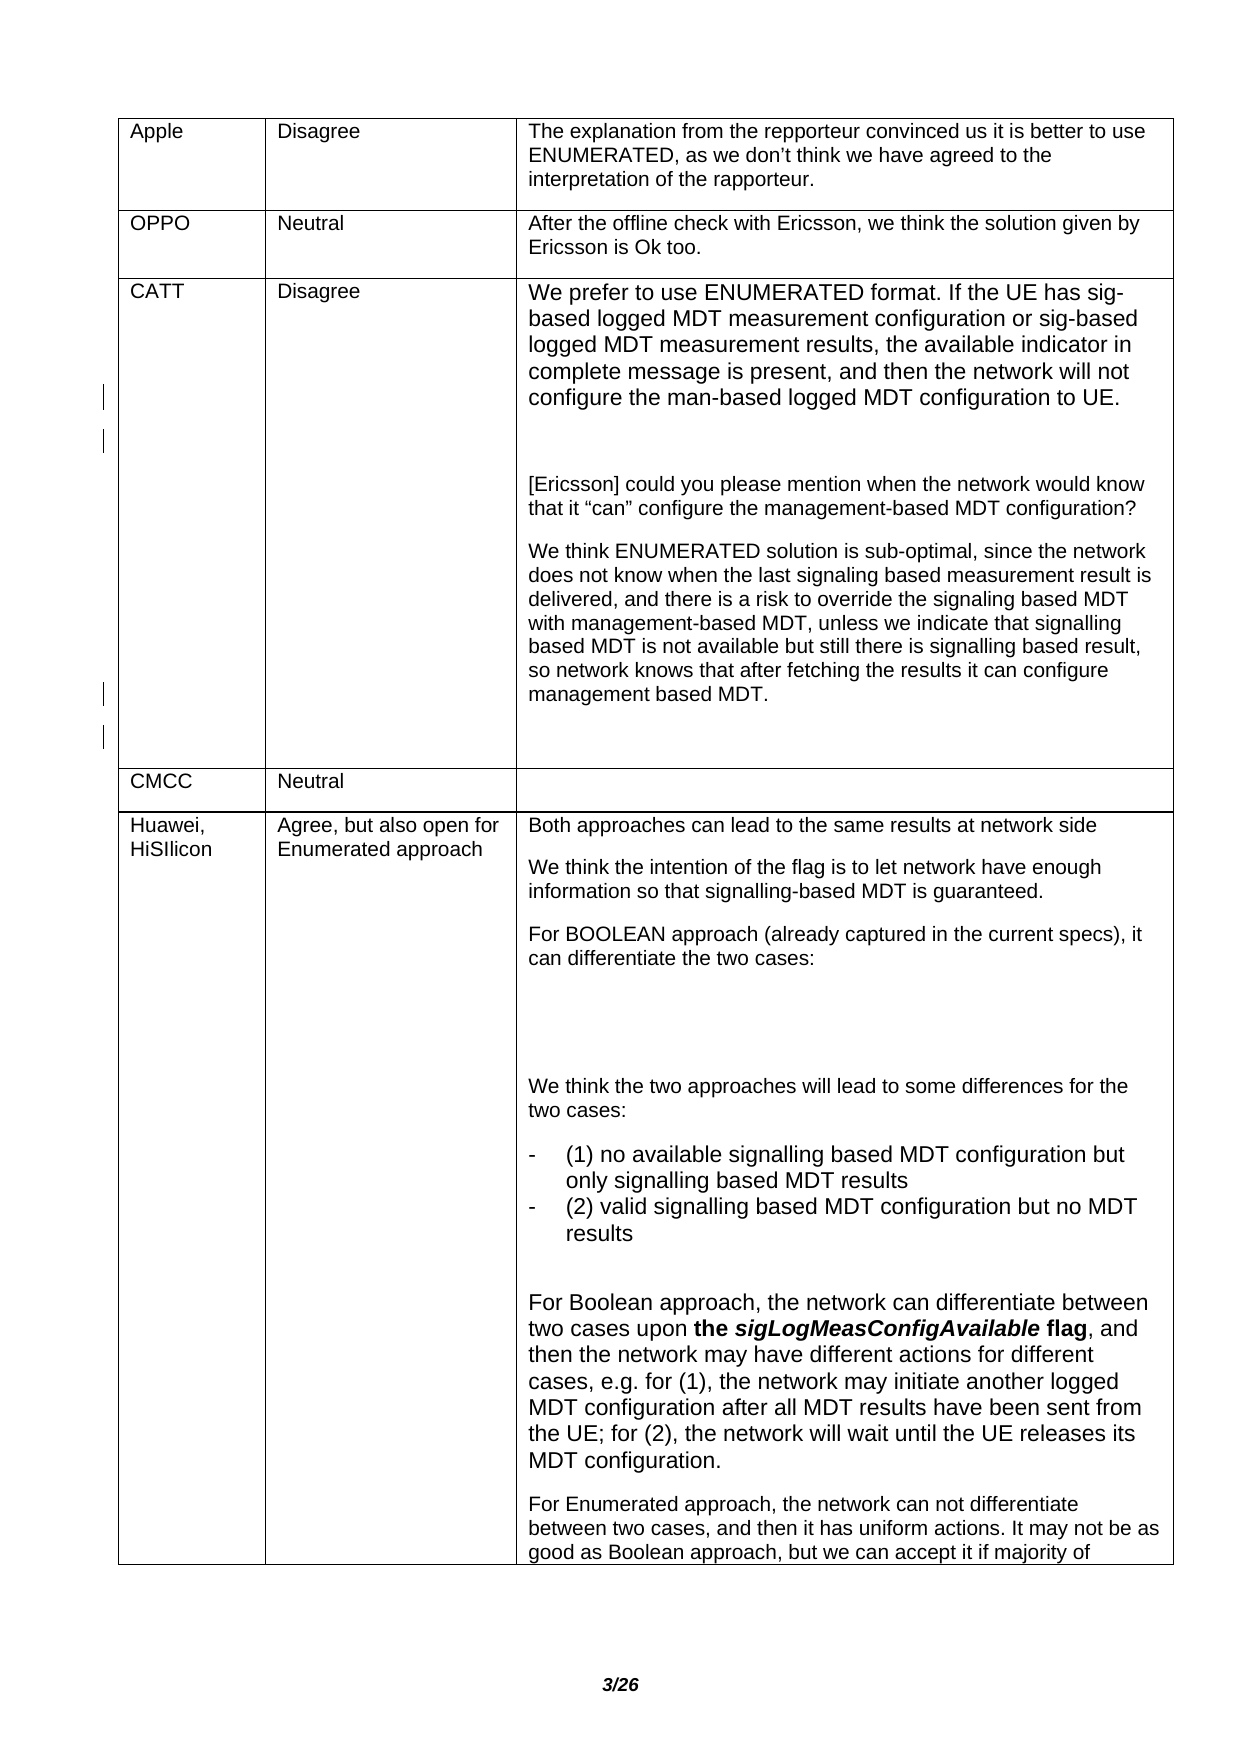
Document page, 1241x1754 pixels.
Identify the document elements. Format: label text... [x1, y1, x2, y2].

table_cell CATT [119, 279, 265, 768]
table_cell We prefer to use ENUMERATED format. If the UE has sig-based logged MDT measurement configuration or sig-based logged MDT measurement results, the available indicator in complete message is present, and then the network will not configure the man-based logged MDT configuration to UE. [Ericsson] could you please mention when the network would know that it “can” configure the management-based MDT configuration? We think ENUMERATED solution is sub-optimal, since the network does not know when the last signaling based measurement result is delivered, and there is a risk to override the signaling based MDT with management-based MDT, unless we indicate that signalling based MDT is not available but still there is signalling based result, so network knows that after fetching the results it can configure management based MDT. [517, 279, 1173, 768]
table_cell The explanation from the repporteur convinced us it is better to use ENUMERATED, as we don’t think we have agreed to the interpretation of the rapporteur. [517, 119, 1173, 210]
table_cell Apple [119, 119, 265, 210]
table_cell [266, 813, 516, 1564]
table_cell Disagree [266, 279, 516, 768]
table_cell After the offline check with Ericsson, we think the solution given by Ericsson is Ok too. [517, 211, 1173, 277]
table_cell [517, 769, 1173, 811]
table_cell Neutral [266, 769, 516, 811]
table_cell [517, 813, 1173, 1564]
table_cell Disagree [266, 119, 516, 210]
table_cell CMCC [119, 769, 265, 811]
table_cell OPPO [119, 211, 265, 277]
table_cell Huawei, HiSIlicon [119, 813, 265, 1564]
table_cell Neutral [266, 211, 516, 277]
